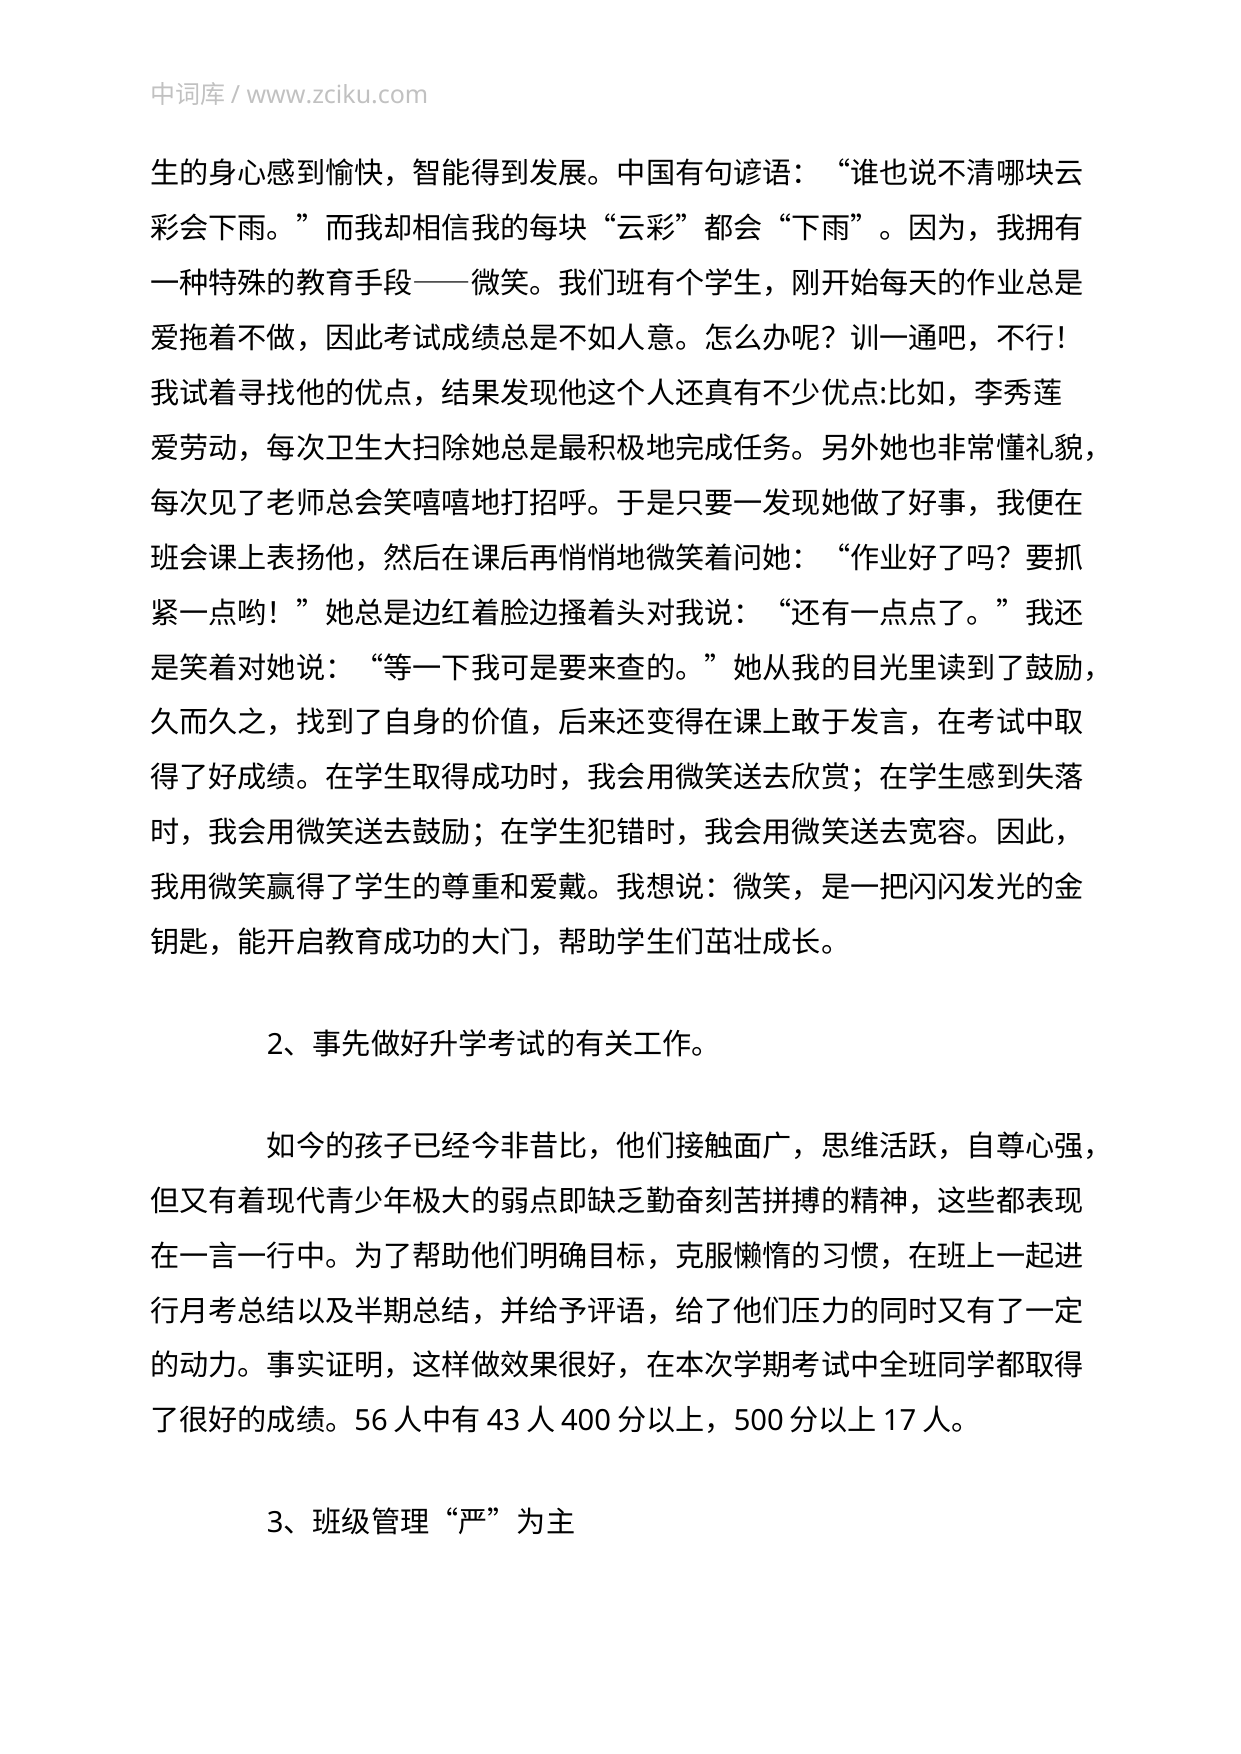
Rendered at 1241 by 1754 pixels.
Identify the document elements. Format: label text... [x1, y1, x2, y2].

text 如今的孩子已经今非昔比，他们接触面广，思维活跃，自尊心强，但又有着现代青少年极大的弱点即缺乏勤奋刻苦拼搏的精神，这些都表现在一言一行中。为了帮助他们明确目标，克服懒惰的习惯，在班上一起进行月考总结以及半期总结，并给予评语，给了他们压力的同时又有了一定的动力。事实证明，这样做效果很好，在本次学期考试中全班同学都取得了很好的成绩。56人中有43人400分以上，500分以上17人。 [150, 1122, 1090, 1439]
text 2、事先做好升学考试的有关工作。 [150, 1020, 1090, 1063]
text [150, 150, 1090, 961]
text 3、班级管理“严”为主 [150, 1499, 1090, 1541]
